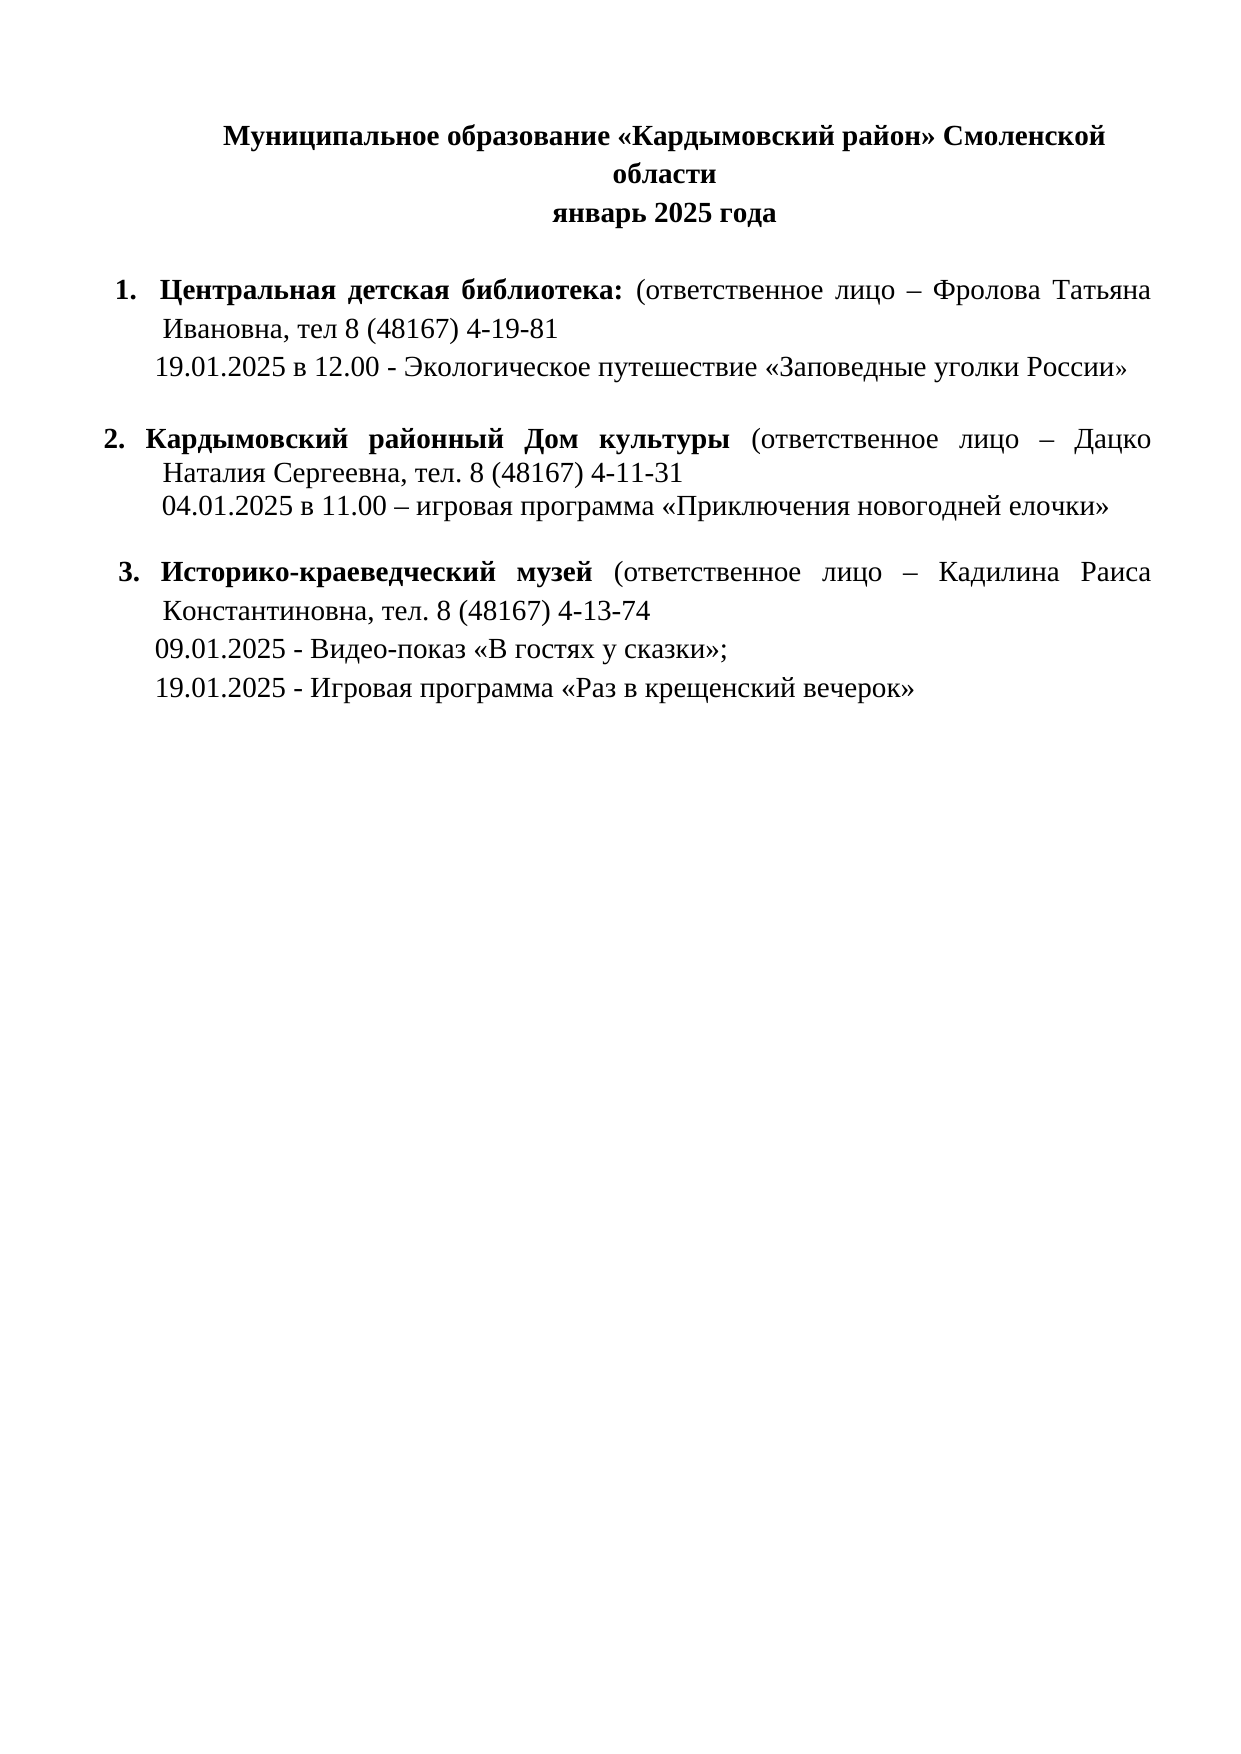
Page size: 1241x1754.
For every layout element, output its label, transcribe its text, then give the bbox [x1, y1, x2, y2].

text 19.01.2025 - Игровая программа «Раз в крещенский вечерок» [118, 670, 1152, 703]
text 2. Кардымовский районный Дом культуры (ответственное лицо – Дацко Наталия Сергеевна, тел. 8 (48167) 4-11-31 [103, 421, 1152, 488]
text 19.01.2025 в 12.00 - Экологическое путешествие «Заповедные уголки России» [103, 349, 1152, 383]
text Муниципальное образование «Кардымовский район» Смоленской области [177, 118, 1152, 190]
text январь 2025 года [177, 195, 1152, 229]
text 3. Историко-краеведческий музей (ответственное лицо – Кадилина Раиса Константиновна, тел. 8 (48167) 4-13-74 [118, 554, 1152, 626]
text 09.01.2025 - Видео-показ «В гостях у сказки»; [118, 631, 1152, 665]
text 1. Центральная детская библиотека: (ответственное лицо – Фролова Татьяна Ивановна, тел 8 (48167) 4-19-81 [103, 272, 1152, 344]
text 04.01.2025 в 11.00 – игровая программа «Приключения новогодней елочки» [103, 488, 1152, 522]
